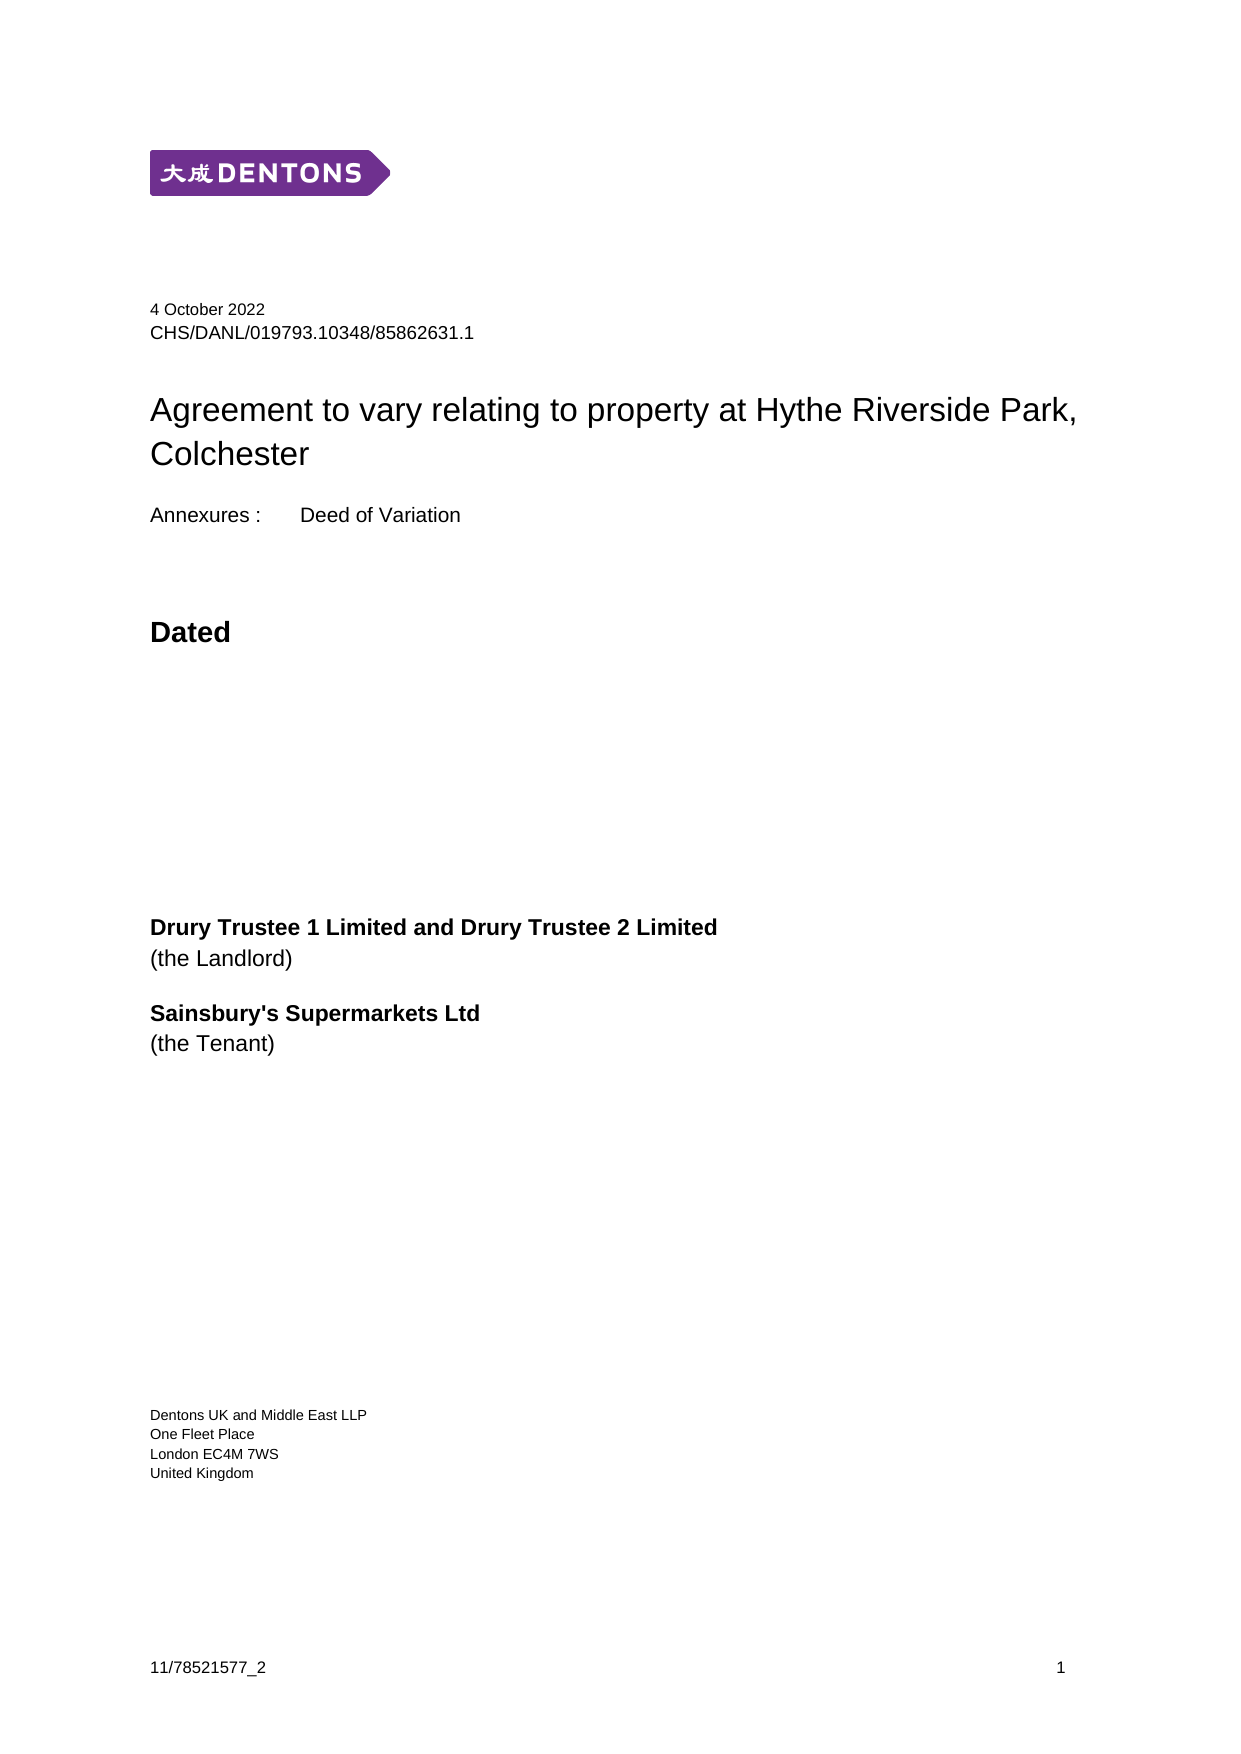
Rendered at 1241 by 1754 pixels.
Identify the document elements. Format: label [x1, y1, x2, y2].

picture [150, 150, 390, 196]
